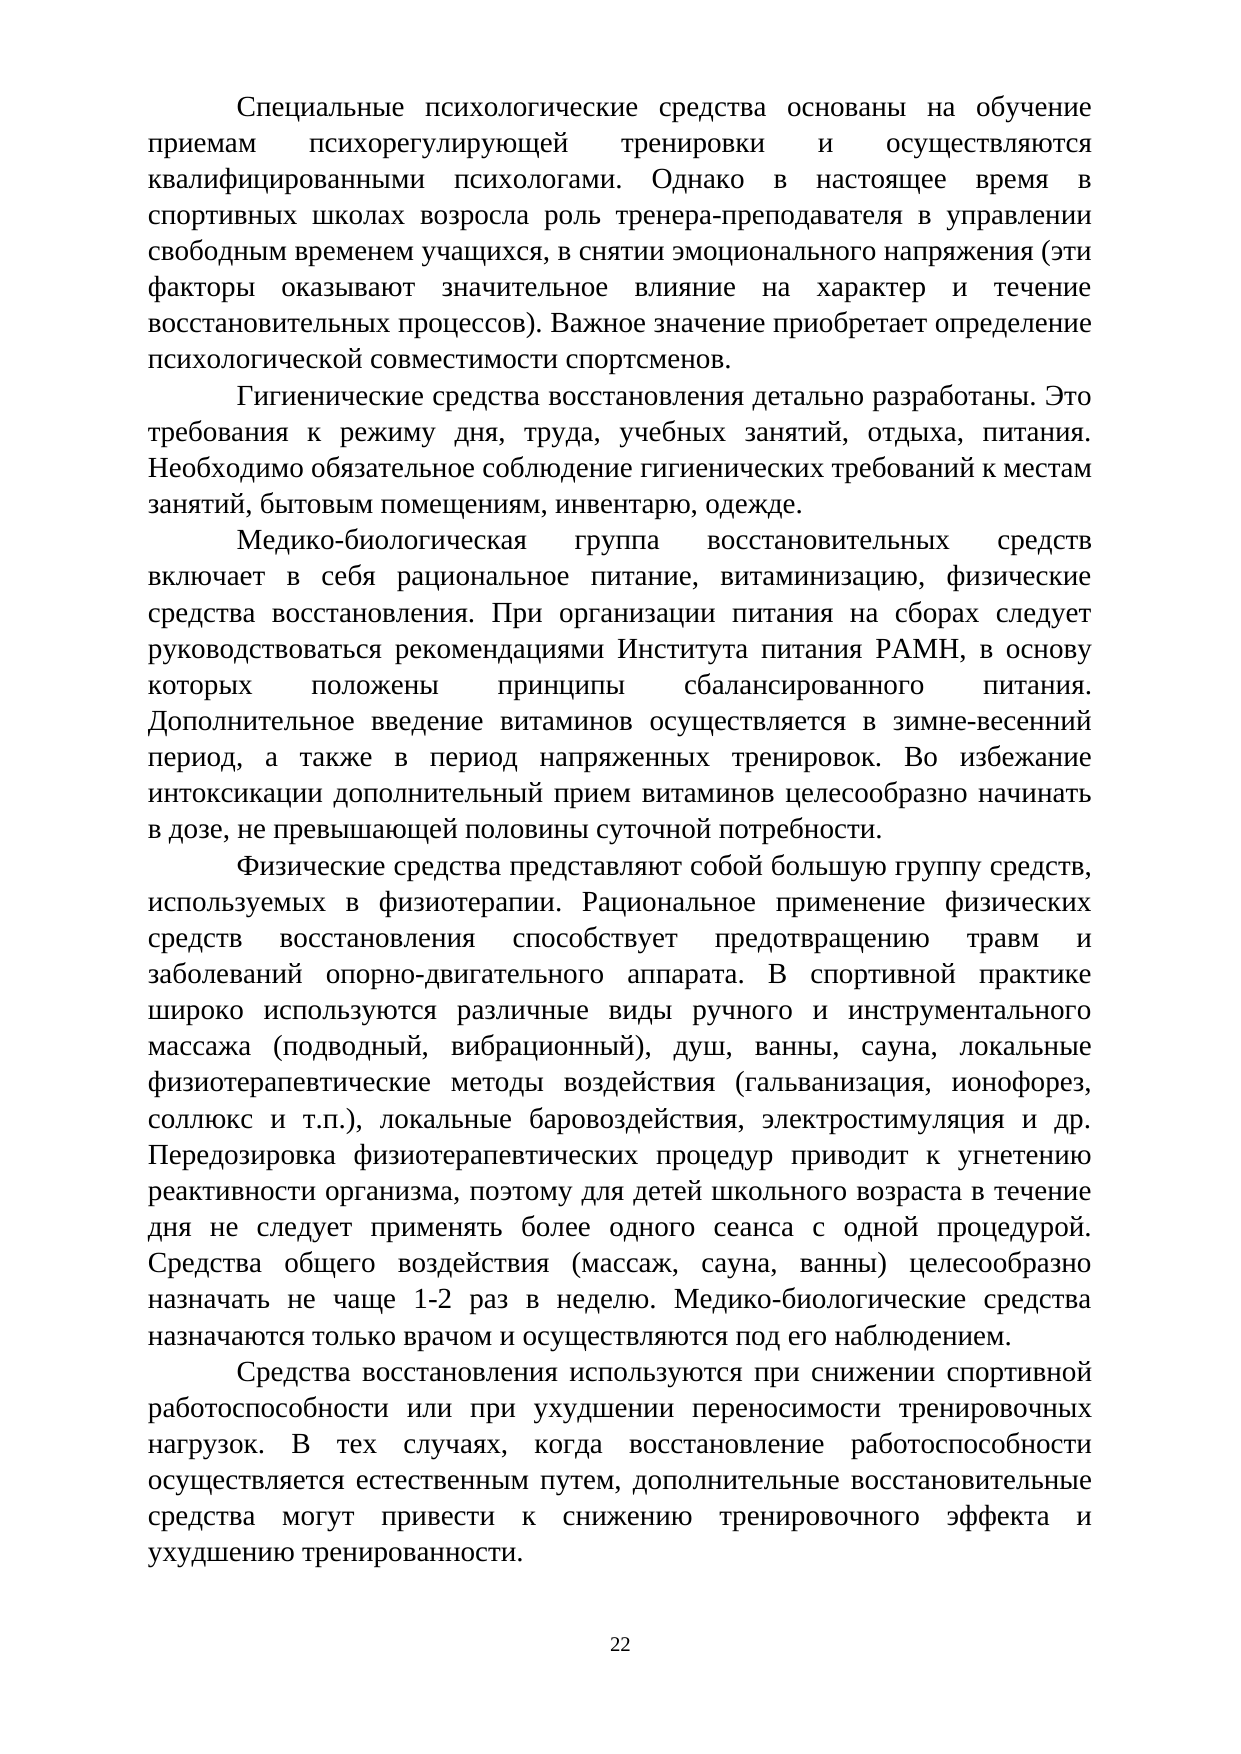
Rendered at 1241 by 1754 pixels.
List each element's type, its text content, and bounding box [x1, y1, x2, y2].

list Средства восстановления используются при снижении спортивной работоспособности или при ухудшении переносимости тренировочных нагрузок. В тех случаях, когда восстановление работоспособности осуществляется естественным путем, дополнительные восстановительные средства могут привести к снижению тренировочного эффекта и ухудшению тренированности. [148, 1354, 1092, 1568]
list Медико-биологическая группа восстановительных средств включает в себя рациональное питание, витаминизацию, физические средства восстановления. При организации питания на сборах следует руководствоваться рекомендациями Института питания РАМН, в основу которых положены принципы сбалансированного питания. Дополнительное введение витаминов осуществляется в зимне-весенний период, а также в период напряженных тренировок. Во избежание интоксикации дополнительный прием витаминов целесообразно начинать в дозе, не превышающей половины суточной потребности. [148, 522, 1092, 845]
list Гигиенические средства восстановления детально разработаны. Это требования к режиму дня, труда, учебных занятий, отдыха, питания. Необходимо обязательное соблюдение гигиенических требований к местам занятий, бытовым помещениям, инвентарю, одежде. [148, 378, 1092, 520]
list Специальные психологические средства основаны на обучение приемам психорегулирующей тренировки и осуществляются квалифицированными психологами. Однако в настоящее время в спортивных школах возросла роль тренера-преподавателя в управлении свободным временем учащихся, в снятии эмоционального напряжения (эти факторы оказывают значительное влияние на характер и течение восстановительных процессов). Важное значение приобретает определение психологической совместимости спортсменов. [148, 89, 1092, 375]
list Физические средства представляют собой большую группу средств, используемых в физиотерапии. Рациональное применение физических средств восстановления способствует предотвращению травм и заболеваний опорно-двигательного аппарата. В спортивной практике широко используются различные виды ручного и инструментального массажа (подводный, вибрационный), душ, ванны, сауна, локальные физиотерапевтические методы воздействия (гальванизация, ионофорез, соллюкс и т.п.), локальные баровоздействия, электростимуляция и др. Передозировка физиотерапевтических процедур приводит к угнетению реактивности организма, поэтому для детей школьного возраста в течение дня не следует применять более одного сеанса с одной процедурой. Средства общего воздействия (массаж, сауна, ванны) целесообразно назначать не чаще 1-2 раз в неделю. Медико-биологические средства назначаются только врачом и осуществляются под его наблюдением. [148, 848, 1092, 1351]
